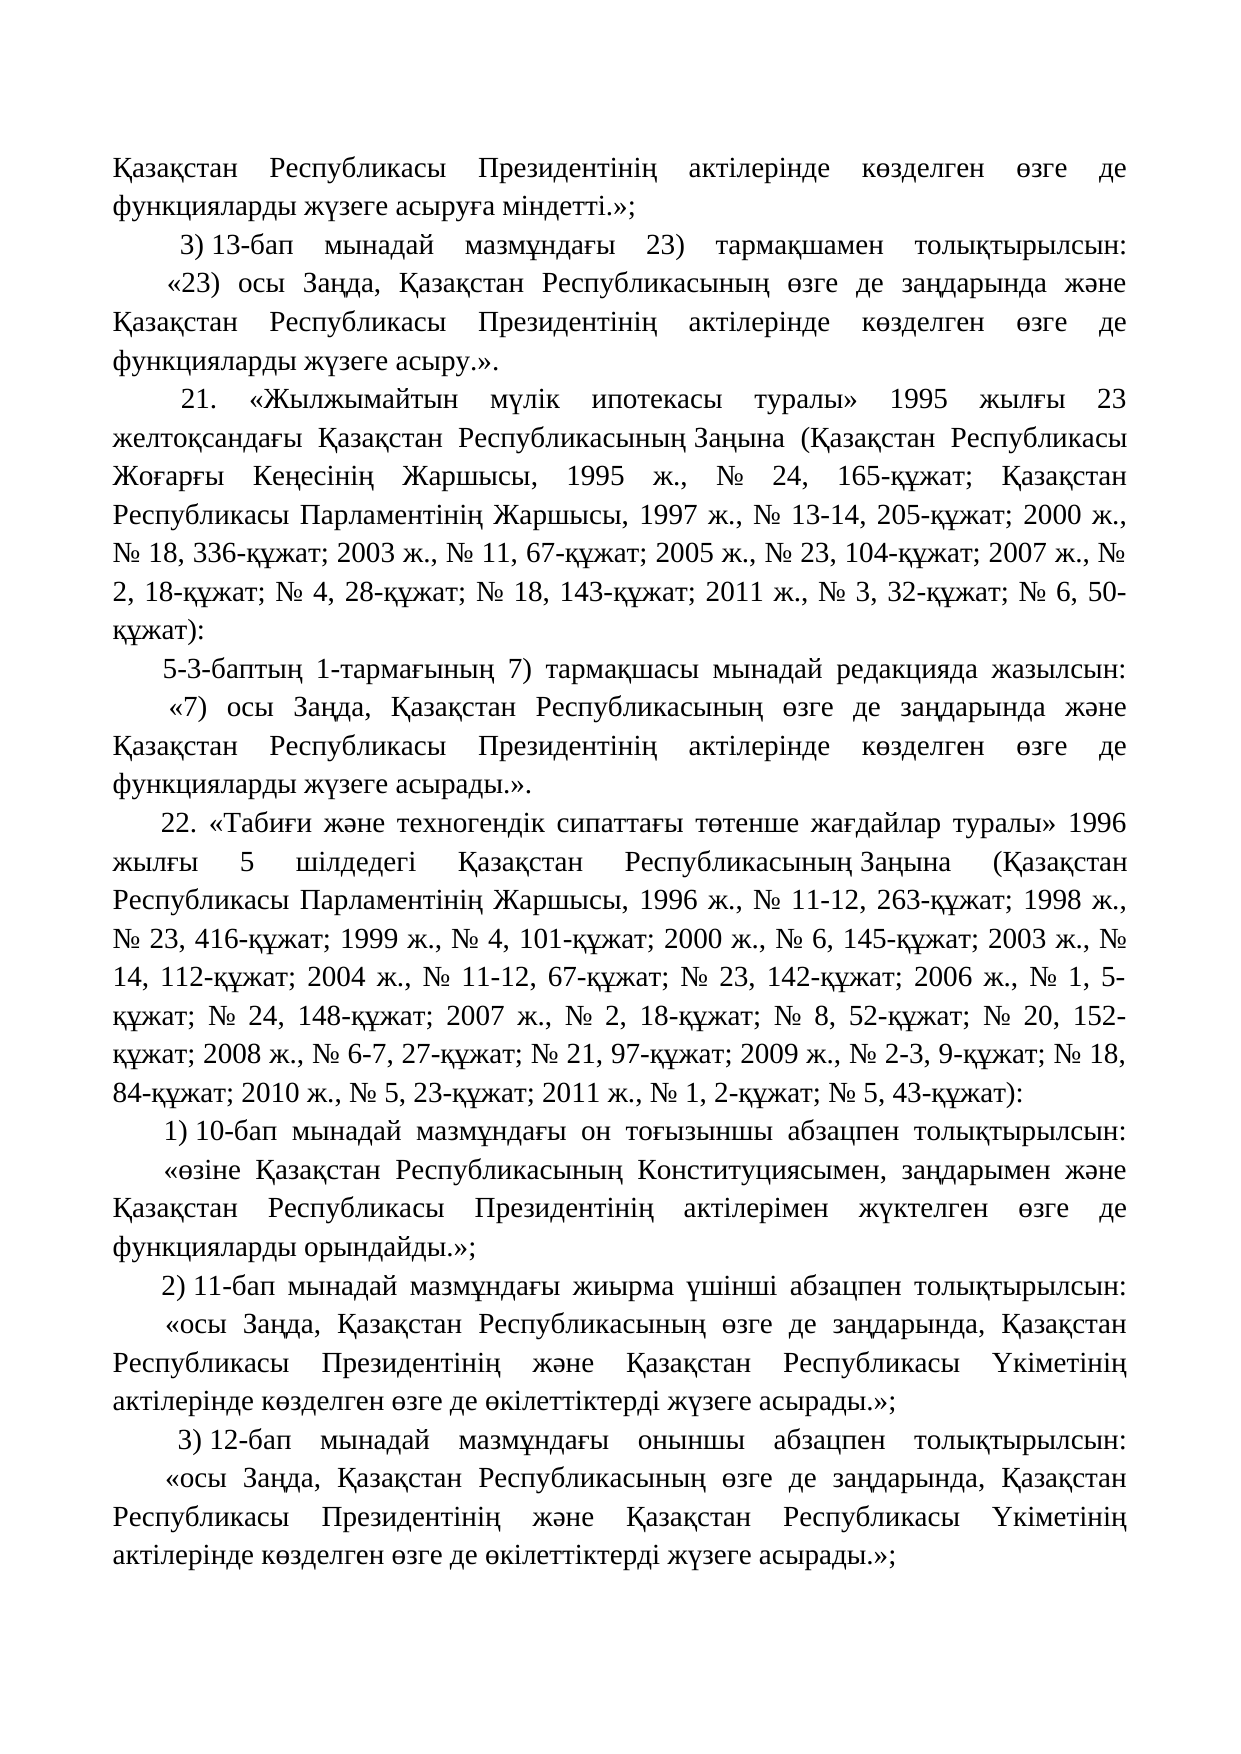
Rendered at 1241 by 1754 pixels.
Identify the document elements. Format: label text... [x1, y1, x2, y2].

text 2) 11-бап мынадай мазмұндағы жиырма үшінші абзацпен толықтырылсын: «осы Заңда, Қазақстан Республикасының өзге де заңдарында, Қазақстан Республикасы Президентінің және Қазақстан Республикасы Үкіметінің актілерінде көзделген өзге де өкілеттіктерді жүзеге асырады.»; [112, 1268, 1128, 1417]
text 3) 13-бап мынадай мазмұндағы 23) тармақшамен толықтырылсын: «23) осы Заңда, Қазақстан Республикасының өзге де заңдарында және Қазақстан Республикасы Президентінің актілерінде көзделген өзге де функцияларды жүзеге асыру.». [112, 227, 1128, 376]
text 1) 10-бап мынадай мазмұндағы он тоғызыншы абзацпен толықтырылсын: «өзіне Қазақстан Республикасының Конституциясымен, заңдарымен және Қазақстан Республикасы Президентінің актілерімен жүктелген өзге де функцияларды орындайды.»; [112, 1113, 1128, 1263]
text 3) 12-бап мынадай мазмұндағы оныншы абзацпен толықтырылсын: «осы Заңда, Қазақстан Республикасының өзге де заңдарында, Қазақстан Республикасы Президентінің және Қазақстан Республикасы Үкіметінің актілерінде көзделген өзге де өкілеттіктерді жүзеге асырады.»; [112, 1422, 1128, 1571]
text 22. «Табиғи және техногендік сипаттағы төтенше жағдайлар туралы» 1996 жылғы 5 шілдедегі Қазақстан Республикасының Заңына (Қазақстан Республикасы Парламентінің Жаршысы, 1996 ж., № 11-12, 263-құжат; 1998 ж., № 23, 416-құжат; 1999 ж., № 4, 101-құжат; 2000 ж., № 6, 145-құжат; 2003 ж., № 14, 112-құжат; 2004 ж., № 11-12, 67-құжат; № 23, 142-құжат; 2006 ж., № 1, 5-құжат; № 24, 148-құжат; 2007 ж., № 2, 18-құжат; № 8, 52-құжат; № 20, 152-құжат; 2008 ж., № 6-7, 27-құжат; № 21, 97-құжат; 2009 ж., № 2-3, 9-құжат; № 18, 84-құжат; 2010 ж., № 5, 23-құжат; 2011 ж., № 1, 2-құжат; № 5, 43-құжат): [112, 805, 1128, 1108]
text 21. «Жылжымайтын мүлік ипотекасы туралы» 1995 жылғы 23 желтоқсандағы Қазақстан Республикасының Заңына (Қазақстан Республикасы Жоғарғы Кеңесінің Жаршысы, 1995 ж., № 24, 165-құжат; Қазақстан Республикасы Парламентінің Жаршысы, 1997 ж., № 13-14, 205-құжат; 2000 ж., № 18, 336-құжат; 2003 ж., № 11, 67-құжат; 2005 ж., № 23, 104-құжат; 2007 ж., № 2, 18-құжат; № 4, 28-құжат; № 18, 143-құжат; 2011 ж., № 3, 32-құжат; № 6, 50-құжат): 5-3-баптың 1-тармағының 7) тармақшасы мынадай редакцияда жазылсын: «7) осы Заңда, Қазақстан Республикасының өзге де заңдарында және Қазақстан Республикасы Президентінің актілерінде көзделген өзге де функцияларды жүзеге асырады.». [112, 381, 1128, 800]
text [112, 150, 1128, 222]
